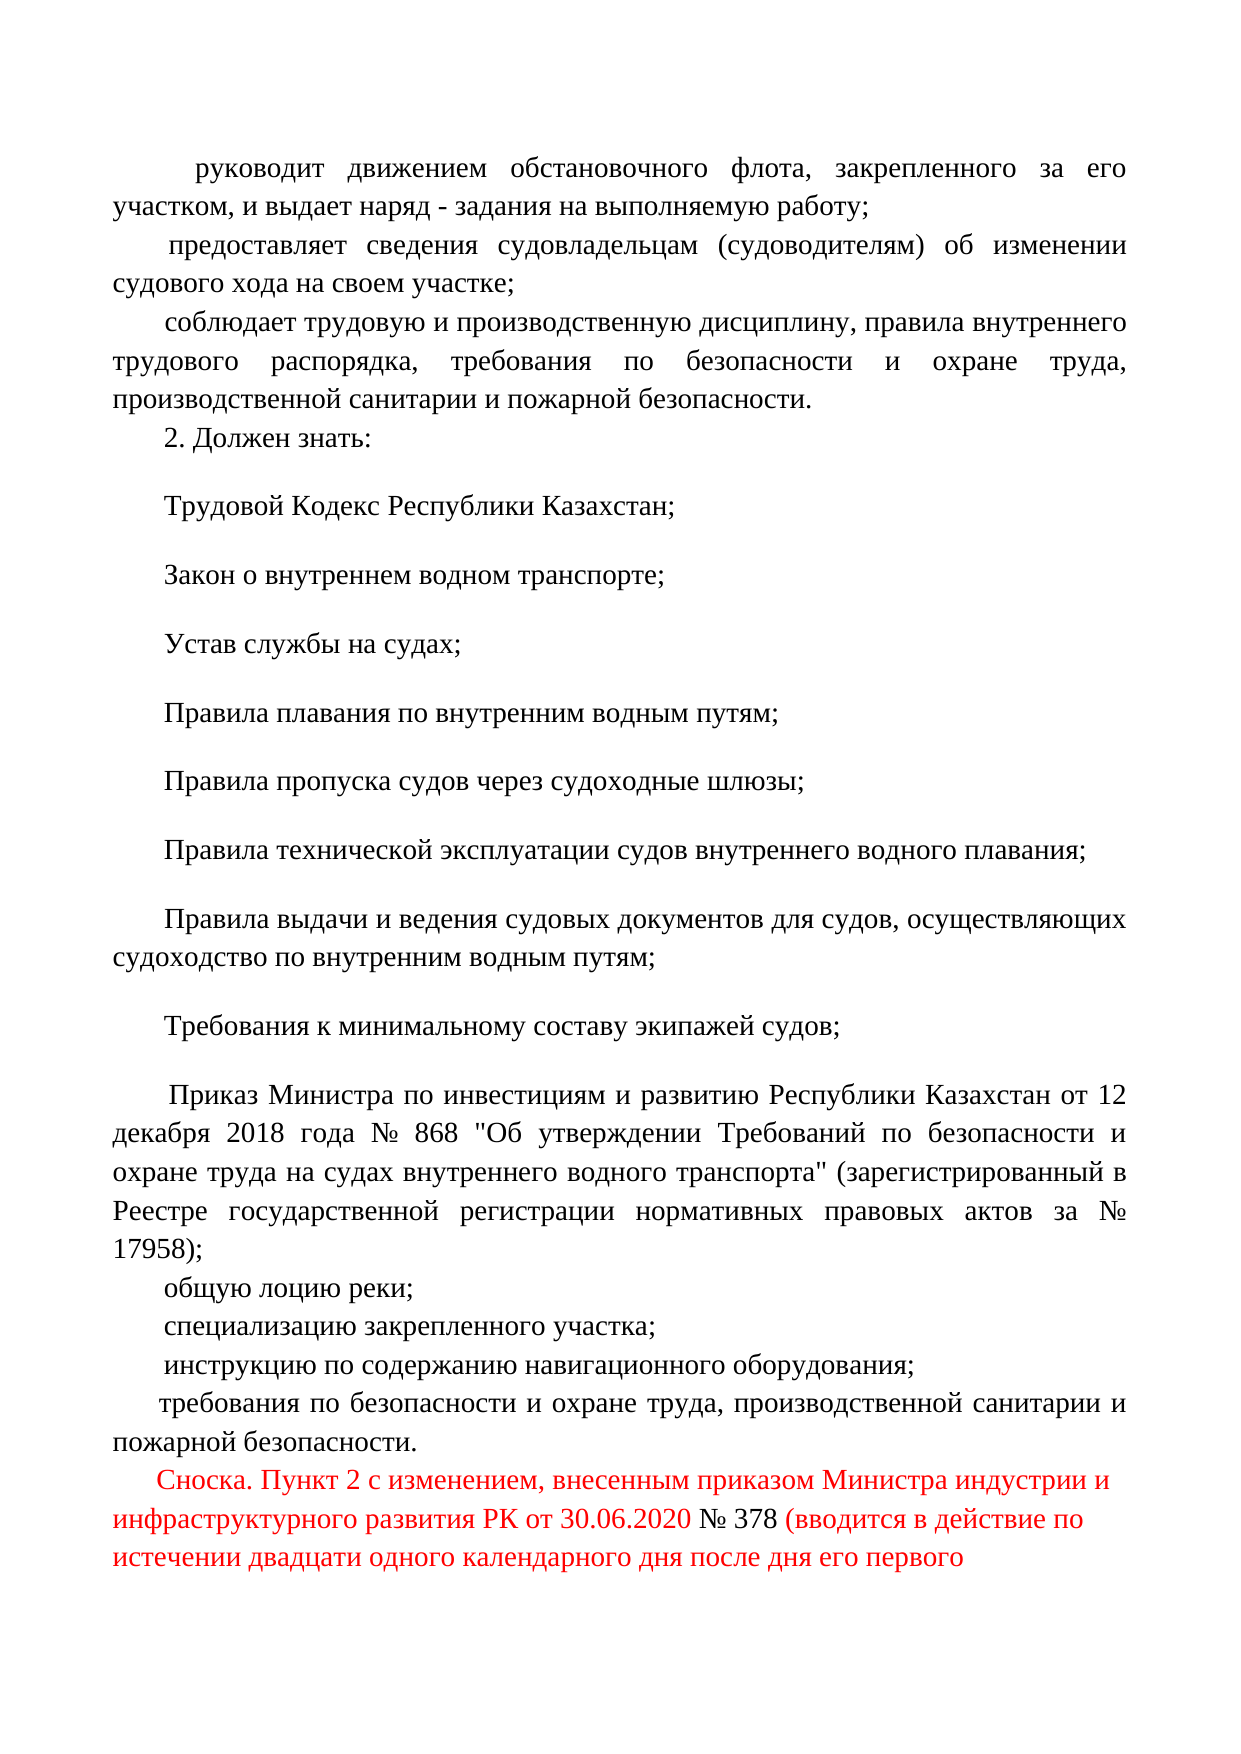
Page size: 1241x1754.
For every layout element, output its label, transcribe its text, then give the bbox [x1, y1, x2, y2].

text общую лоцию реки; [112, 1270, 1128, 1303]
text Правила технической эксплуатации судов внутреннего водного плавания; [112, 832, 1128, 866]
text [112, 1462, 1128, 1573]
text Закон о внутреннем водном транспорте; [112, 557, 1128, 591]
text 2. Должен знать: [112, 420, 1128, 453]
text инструкцию по содержанию навигационного оборудования; [112, 1347, 1128, 1380]
text Трудовой Кодекс Республики Казахстан; [112, 488, 1128, 522]
text руководит движением обстановочного флота, закрепленного за его участком, и выдает наряд - задания на выполняемую работу; [112, 150, 1128, 222]
text Правила выдачи и ведения судовых документов для судов, осуществляющих судоходство по внутренним водным путям; [112, 901, 1128, 973]
text Устав службы на судах; [112, 626, 1128, 659]
text Приказ Министра по инвестициям и развитию Республики Казахстан от 12 декабря 2018 года № 868 "Об утверждении Требований по безопасности и охране труда на судах внутреннего водного транспорта" (зарегистрированный в Реестре государственной регистрации нормативных правовых актов за № 17958); [112, 1077, 1128, 1265]
text соблюдает трудовую и производственную дисциплину, правила внутреннего трудового распорядка, требования по безопасности и охране труда, производственной санитарии и пожарной безопасности. [112, 304, 1128, 415]
text Правила плавания по внутренним водным путям; [112, 695, 1128, 728]
text Требования к минимальному составу экипажей судов; [112, 1008, 1128, 1042]
text требования по безопасности и охране труда, производственной санитарии и пожарной безопасности. [112, 1385, 1128, 1457]
text Правила пропуска судов через судоходные шлюзы; [112, 763, 1128, 797]
text специализацию закрепленного участка; [112, 1308, 1128, 1342]
text предоставляет сведения судовладельцам (судоводителям) об изменении судового хода на своем участке; [112, 227, 1128, 299]
